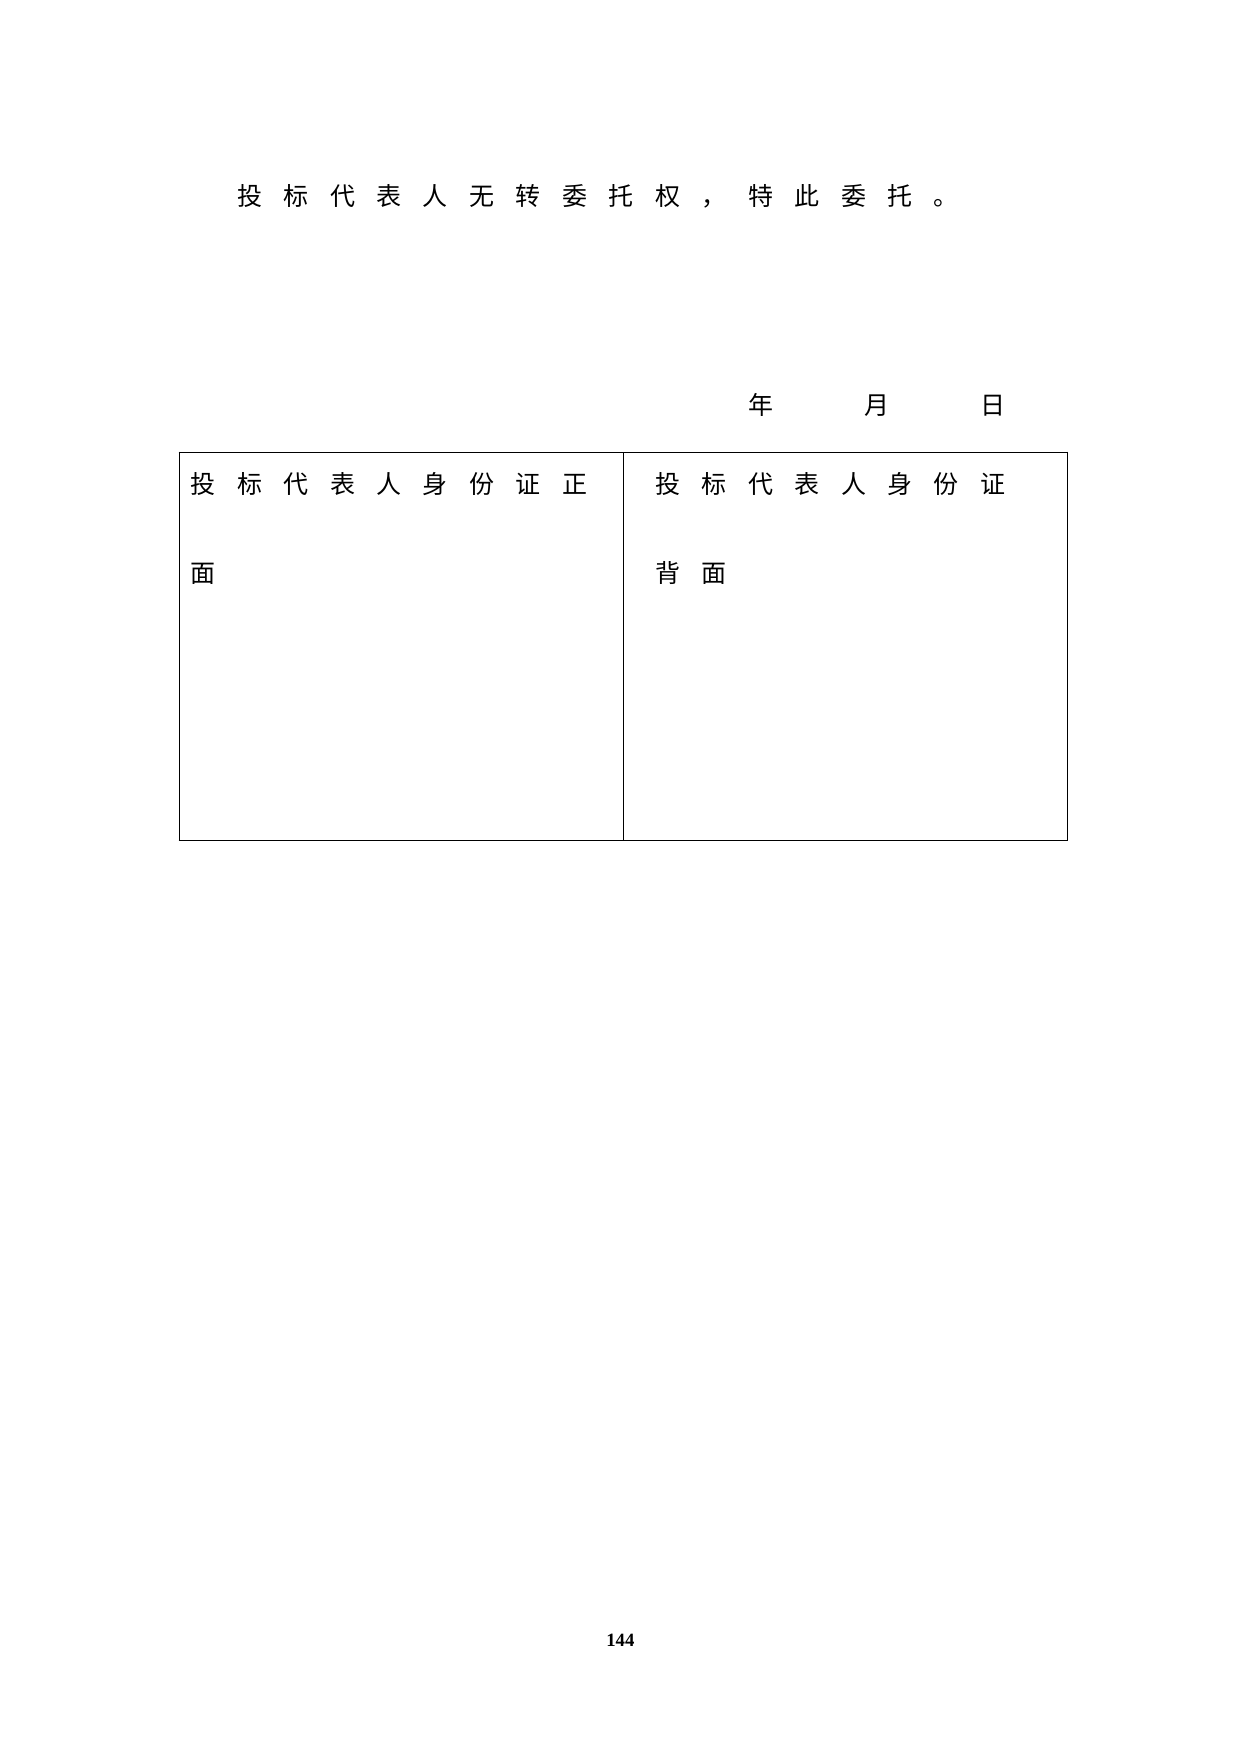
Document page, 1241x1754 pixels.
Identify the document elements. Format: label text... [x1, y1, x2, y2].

text 年 月 日 [190, 374, 1050, 433]
text 投标代表人无转委托权，特此委托。 [190, 164, 1050, 224]
table_header 投标代表人身份证正面 [180, 453, 623, 839]
table_header 投标代表人身份证背面 [624, 453, 1067, 839]
